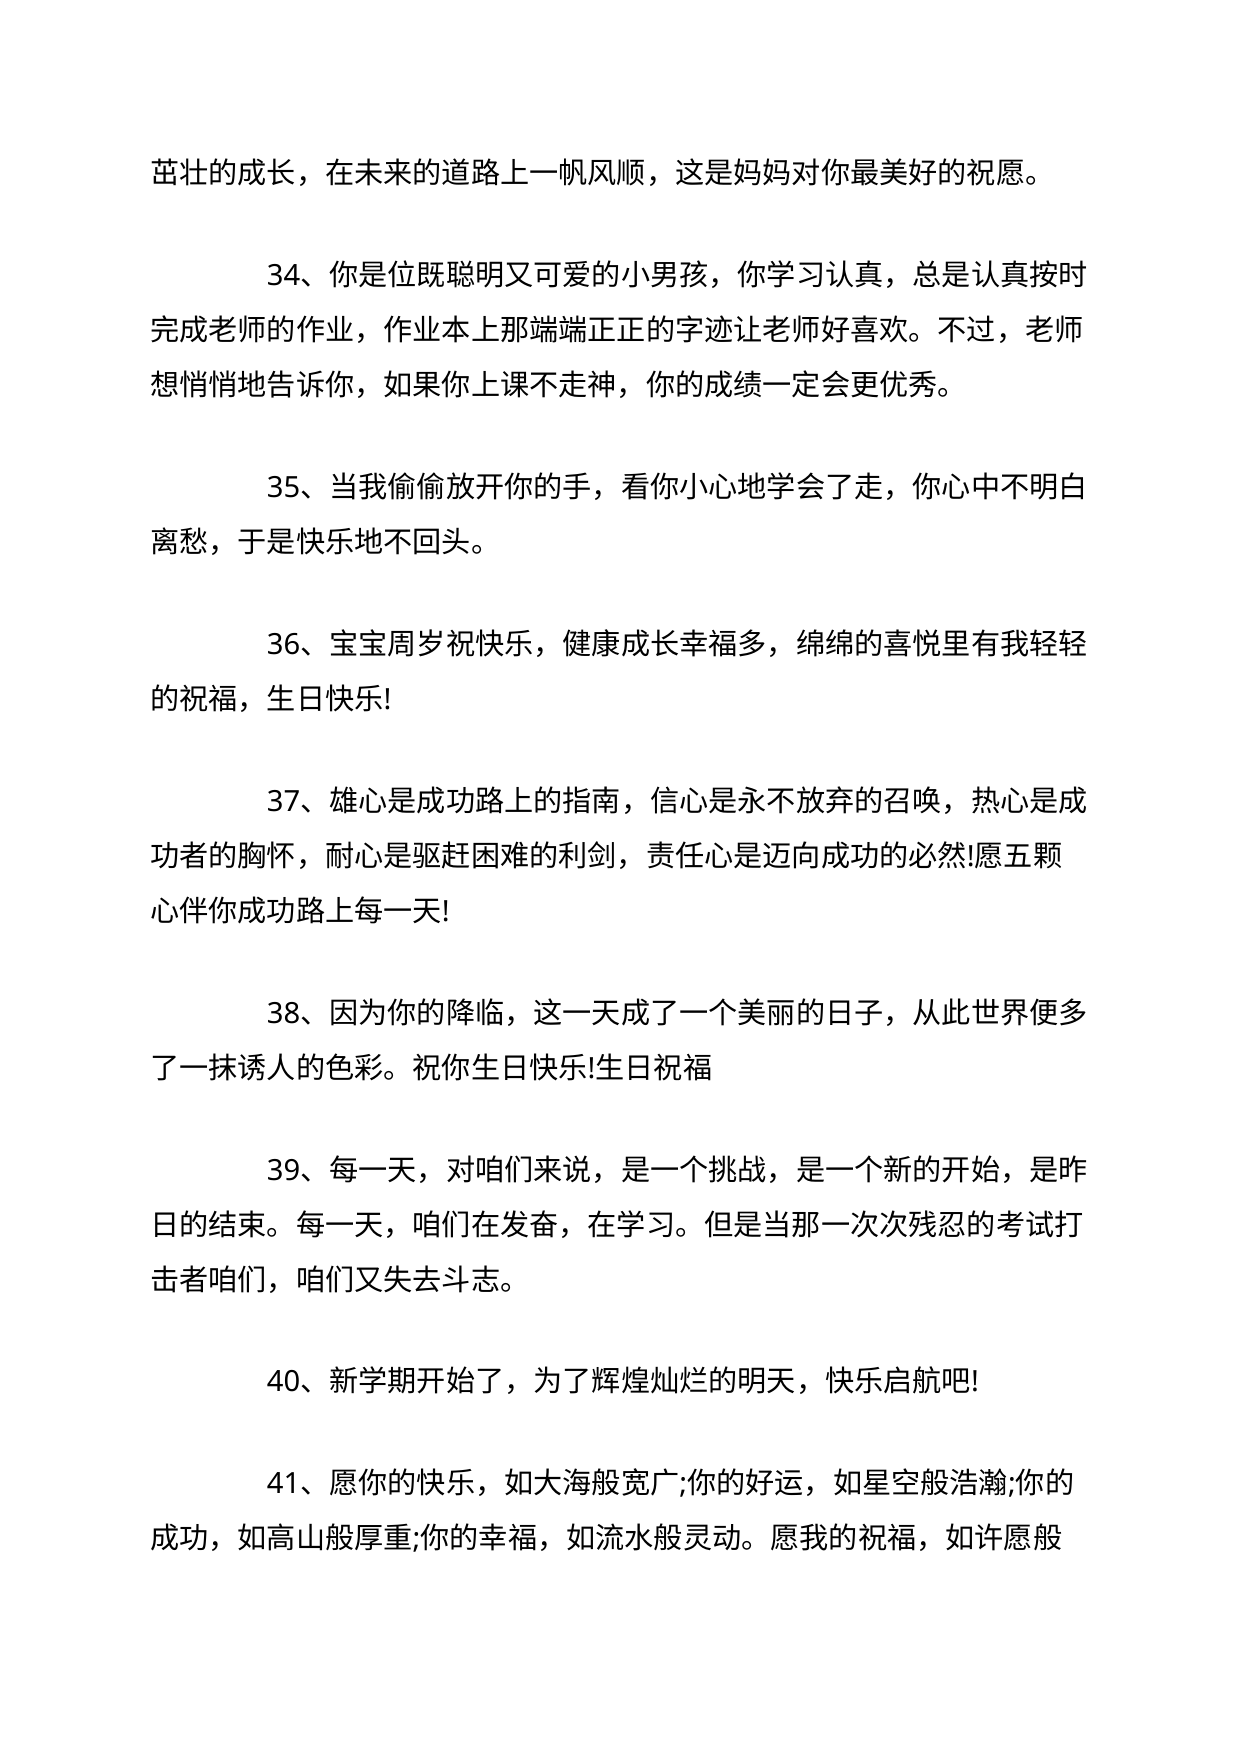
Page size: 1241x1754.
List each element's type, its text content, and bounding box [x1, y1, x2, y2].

text 37、雄心是成功路上的指南，信心是永不放弃的召唤，热心是成功者的胸怀，耐心是驱赶困难的利剑，责任心是迈向成功的必然!愿五颗心伴你成功路上每一天! [150, 777, 1090, 929]
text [150, 150, 1090, 192]
text 35、当我偷偷放开你的手，看你小心地学会了走，你心中不明白离愁，于是快乐地不回头。 [150, 463, 1090, 561]
text 38、因为你的降临，这一天成了一个美丽的日子，从此世界便多了一抹诱人的色彩。祝你生日快乐!生日祝福 [150, 989, 1090, 1087]
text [150, 1460, 1090, 1557]
text 39、每一天，对咱们来说，是一个挑战，是一个新的开始，是昨日的结束。每一天，咱们在发奋，在学习。但是当那一次次残忍的考试打击者咱们，咱们又失去斗志。 [150, 1146, 1090, 1298]
text 40、新学期开始了，为了辉煌灿烂的明天，快乐启航吧! [150, 1358, 1090, 1400]
text 36、宝宝周岁祝快乐，健康成长幸福多，绵绵的喜悦里有我轻轻的祝福，生日快乐! [150, 620, 1090, 718]
text 34、你是位既聪明又可爱的小男孩，你学习认真，总是认真按时完成老师的作业，作业本上那端端正正的字迹让老师好喜欢。不过，老师想悄悄地告诉你，如果你上课不走神，你的成绩一定会更优秀。 [150, 252, 1090, 404]
